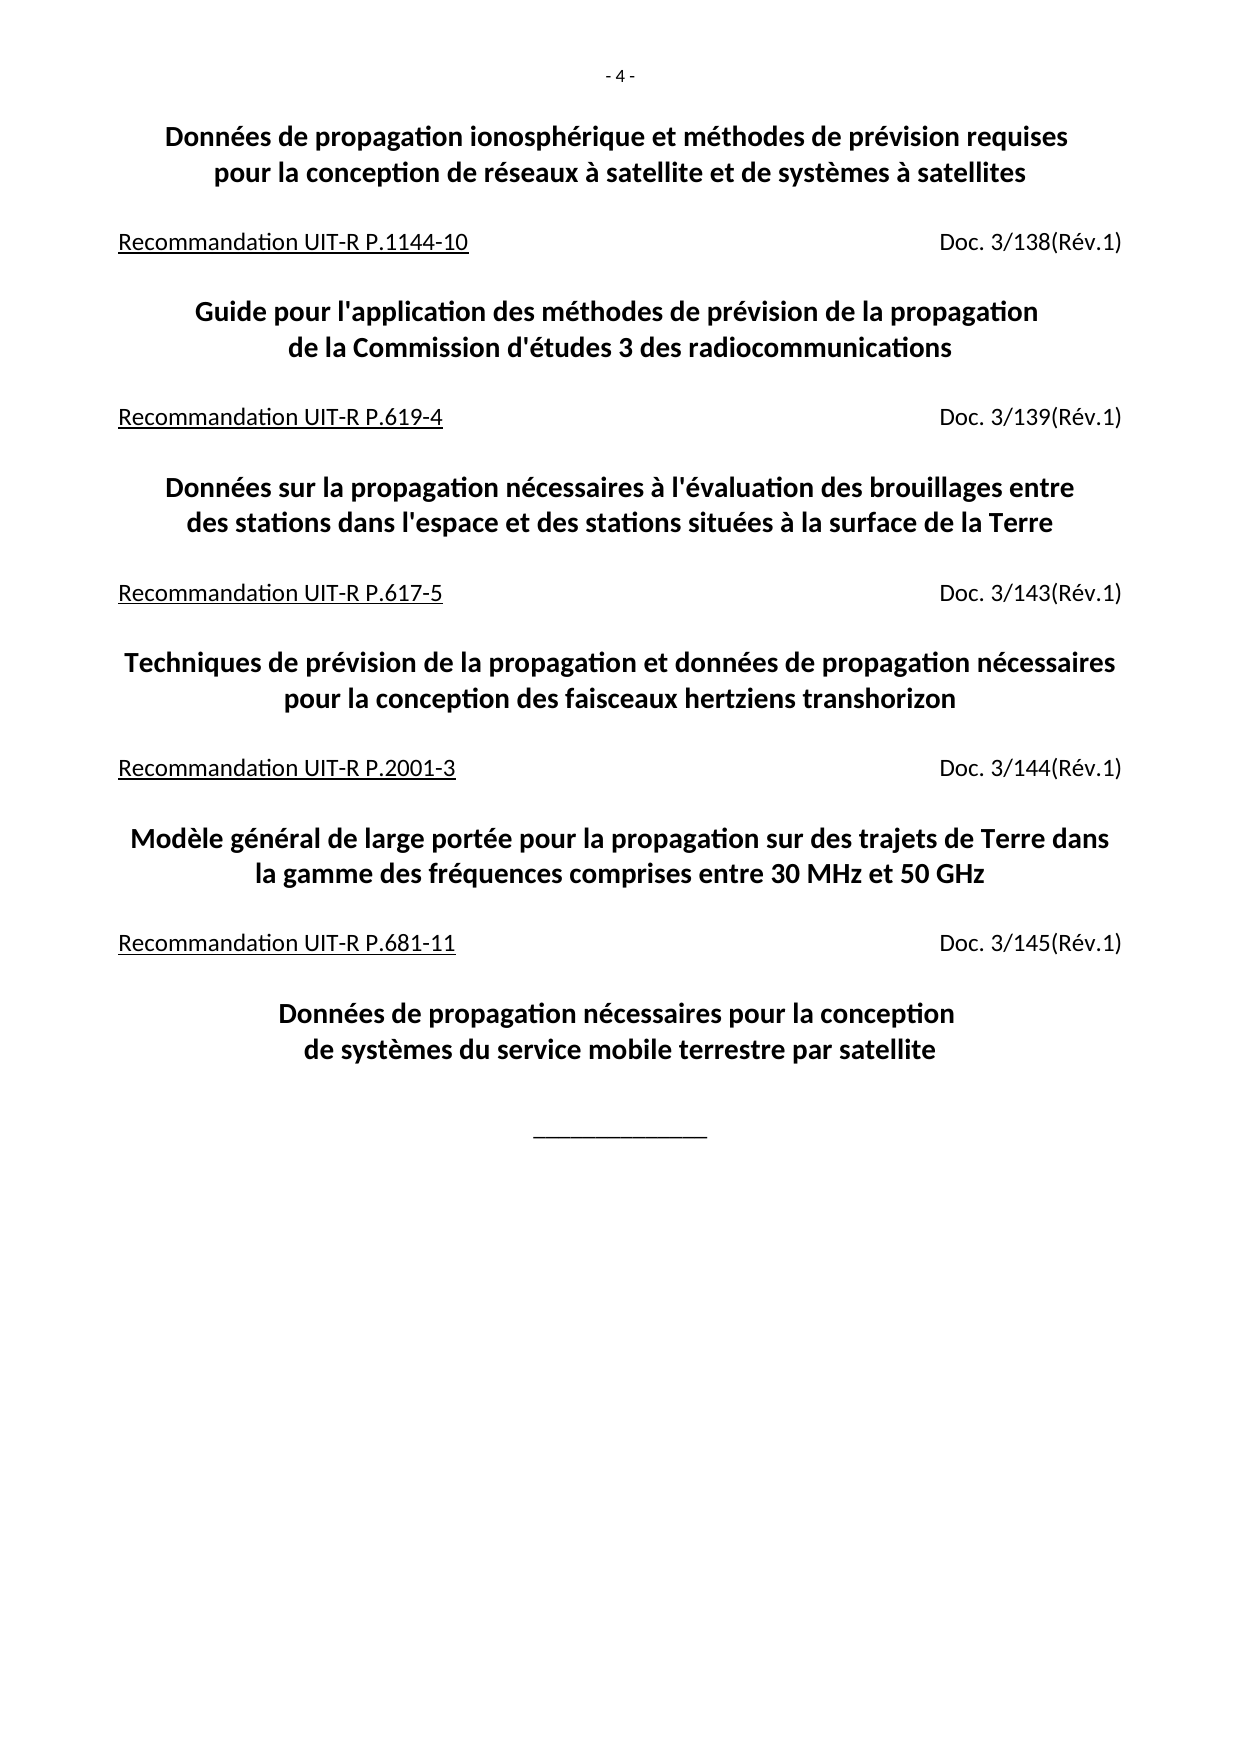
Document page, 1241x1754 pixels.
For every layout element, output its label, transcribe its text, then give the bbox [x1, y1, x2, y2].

text Recommandation UIT-R P.681-11 Doc. 3/145(Rév.1) [118, 928, 1122, 958]
title Modèle général de large portée pour la propagation sur des trajets de Terre dans la gamme des fréquences comprises entre 30 MHz et 50 GHz [118, 820, 1122, 891]
text Recommandation UIT-R P.2001-3 Doc. 3/144(Rév.1) [118, 753, 1122, 782]
title Données de propagation nécessaires pour la conception de systèmes du service mobile terrestre par satellite [118, 995, 1122, 1066]
text ______________ [118, 1112, 1122, 1141]
text Recommandation UIT-R P.617-5 Doc. 3/143(Rév.1) [118, 578, 1122, 607]
title Données de propagation ionosphérique et méthodes de prévision requises pour la conception de réseaux à satellite et de systèmes à satellites [118, 118, 1122, 189]
title Données sur la propagation nécessaires à l'évaluation des brouillages entre des stations dans l'espace et des stations situées à la surface de la Terre [118, 469, 1122, 540]
text Recommandation UIT-R P.619-4 Doc. 3/139(Rév.1) [118, 402, 1122, 431]
title Techniques de prévision de la propagation et données de propagation nécessaires pour la conception des faisceaux hertziens transhorizon [118, 644, 1122, 716]
title Guide pour l'application des méthodes de prévision de la propagation de la Commission d'études 3 des radiocommunications [118, 293, 1122, 365]
text Recommandation UIT-R P.1144-10 Doc. 3/138(Rév.1) [118, 227, 1122, 256]
